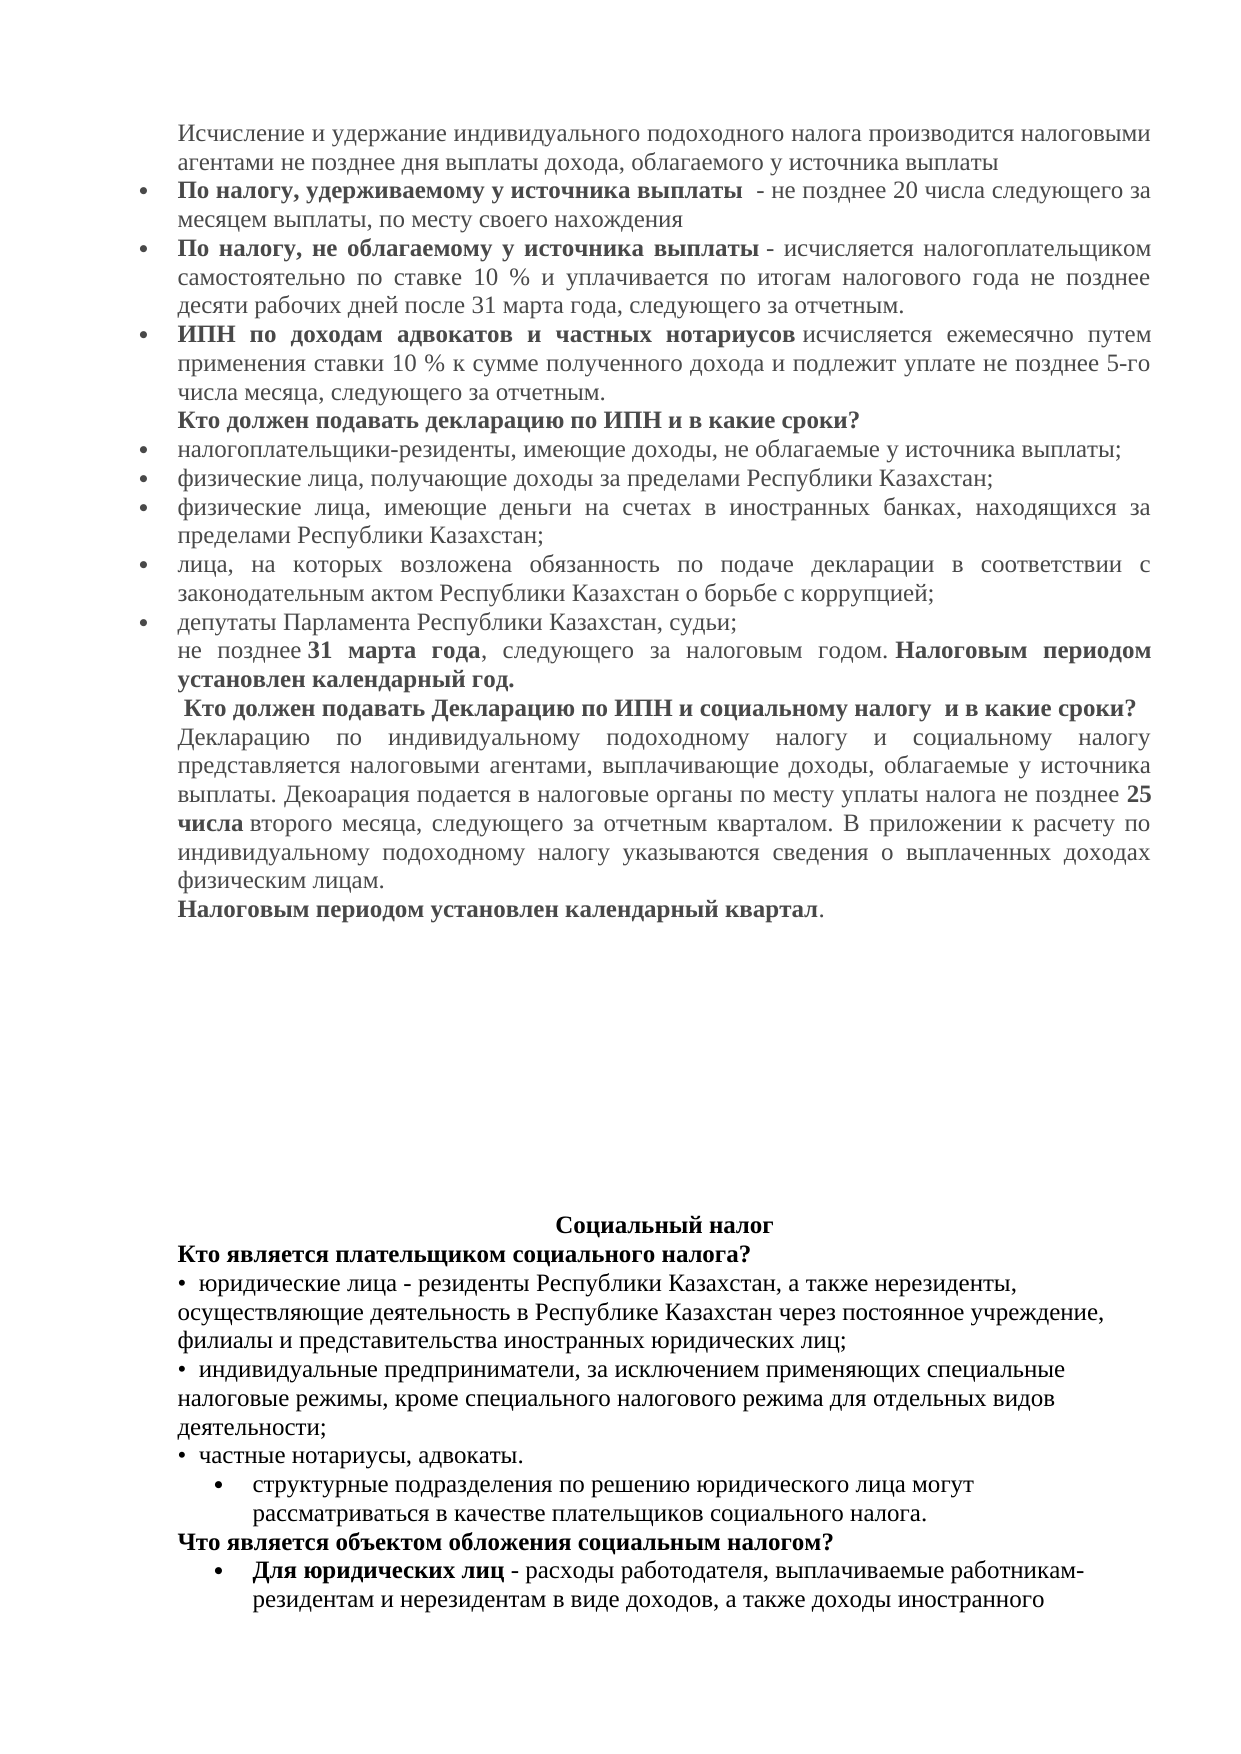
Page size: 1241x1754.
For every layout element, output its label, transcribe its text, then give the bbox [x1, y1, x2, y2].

text Кто должен подавать Декларацию по ИПН и социальному налогу и в какие сроки? [177, 693, 1152, 722]
text • юридические лица - резиденты Республики Казахстан, а также нерезиденты, осуществляющие деятельность в Республике Казахстан через постоянное учреждение, филиалы и представительства иностранных юридических лиц; [177, 1268, 1152, 1354]
list налогоплательщики-резиденты, имеющие доходы, не облагаемые у источника выплаты; [140, 434, 1152, 463]
text Социальный налог [177, 1211, 1152, 1239]
text • частные нотариусы, адвокаты. [177, 1441, 1152, 1469]
text • индивидуальные предприниматели, за исключением применяющих специальные налоговые режимы, кроме специального налогового режима для отдельных видов деятельности; [177, 1354, 1152, 1441]
list ИПН по доходам адвокатов и частных нотариусов исчисляется ежемесячно путем применения ставки 10 % к сумме полученного дохода и подлежит уплате не позднее 5-го числа месяца, следующего за отчетным. [140, 319, 1152, 406]
list лица, на которых возложена обязанность по подаче декларации в соответствии с законодательным актом Республики Казахстан о борьбе с коррупцией; [140, 549, 1152, 607]
list физические лица, имеющие деньги на счетах в иностранных банках, находящихся за пределами Республики Казахстан; [140, 492, 1152, 549]
list структурные подразделения по решению юридического лица могут рассматриваться в качестве плательщиков социального налога. [215, 1469, 1152, 1527]
text Кто должен подавать декларацию по ИПН и в какие сроки? [177, 406, 1152, 434]
list физические лица, получающие доходы за пределами Республики Казахстан; [140, 463, 1152, 492]
list депутаты Парламента Республики Казахстан, судьи; [140, 607, 1152, 636]
text не позднее 31 марта года, следующего за налоговым годом. Налоговым периодом установлен календарный год. [177, 636, 1152, 693]
text Исчисление и удержание индивидуального подоходного налога производится налоговыми агентами не позднее дня выплаты дохода, облагаемого у источника выплаты [177, 118, 1152, 176]
list По налогу, удерживаемому у источника выплаты - не позднее 20 числа следующего за месяцем выплаты, по месту своего нахождения [140, 176, 1152, 233]
list По налогу, не облагаемому у источника выплаты - исчисляется налогоплательщиком самостоятельно по ставке 10 % и уплачивается по итогам налогового года не позднее десяти рабочих дней после 31 марта года, следующего за отчетным. [140, 233, 1152, 319]
text Кто является плательщиком социального налога? [177, 1239, 1152, 1268]
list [215, 1556, 1152, 1613]
text Что является объектом обложения социальным налогом? [177, 1527, 1152, 1556]
text Налоговым периодом установлен календарный квартал. [177, 894, 1152, 923]
text Декларацию по индивидуальному подоходному налогу и социальному налогу представляется налоговыми агентами, выплачивающие доходы, облагаемые у источника выплаты. Декоарация подается в налоговые органы по месту уплаты налога не позднее 25 числа второго месяца, следующего за отчетным кварталом. В приложении к расчету по индивидуальному подоходному налогу указываются сведения о выплаченных доходах физическим лицам. [177, 722, 1152, 894]
